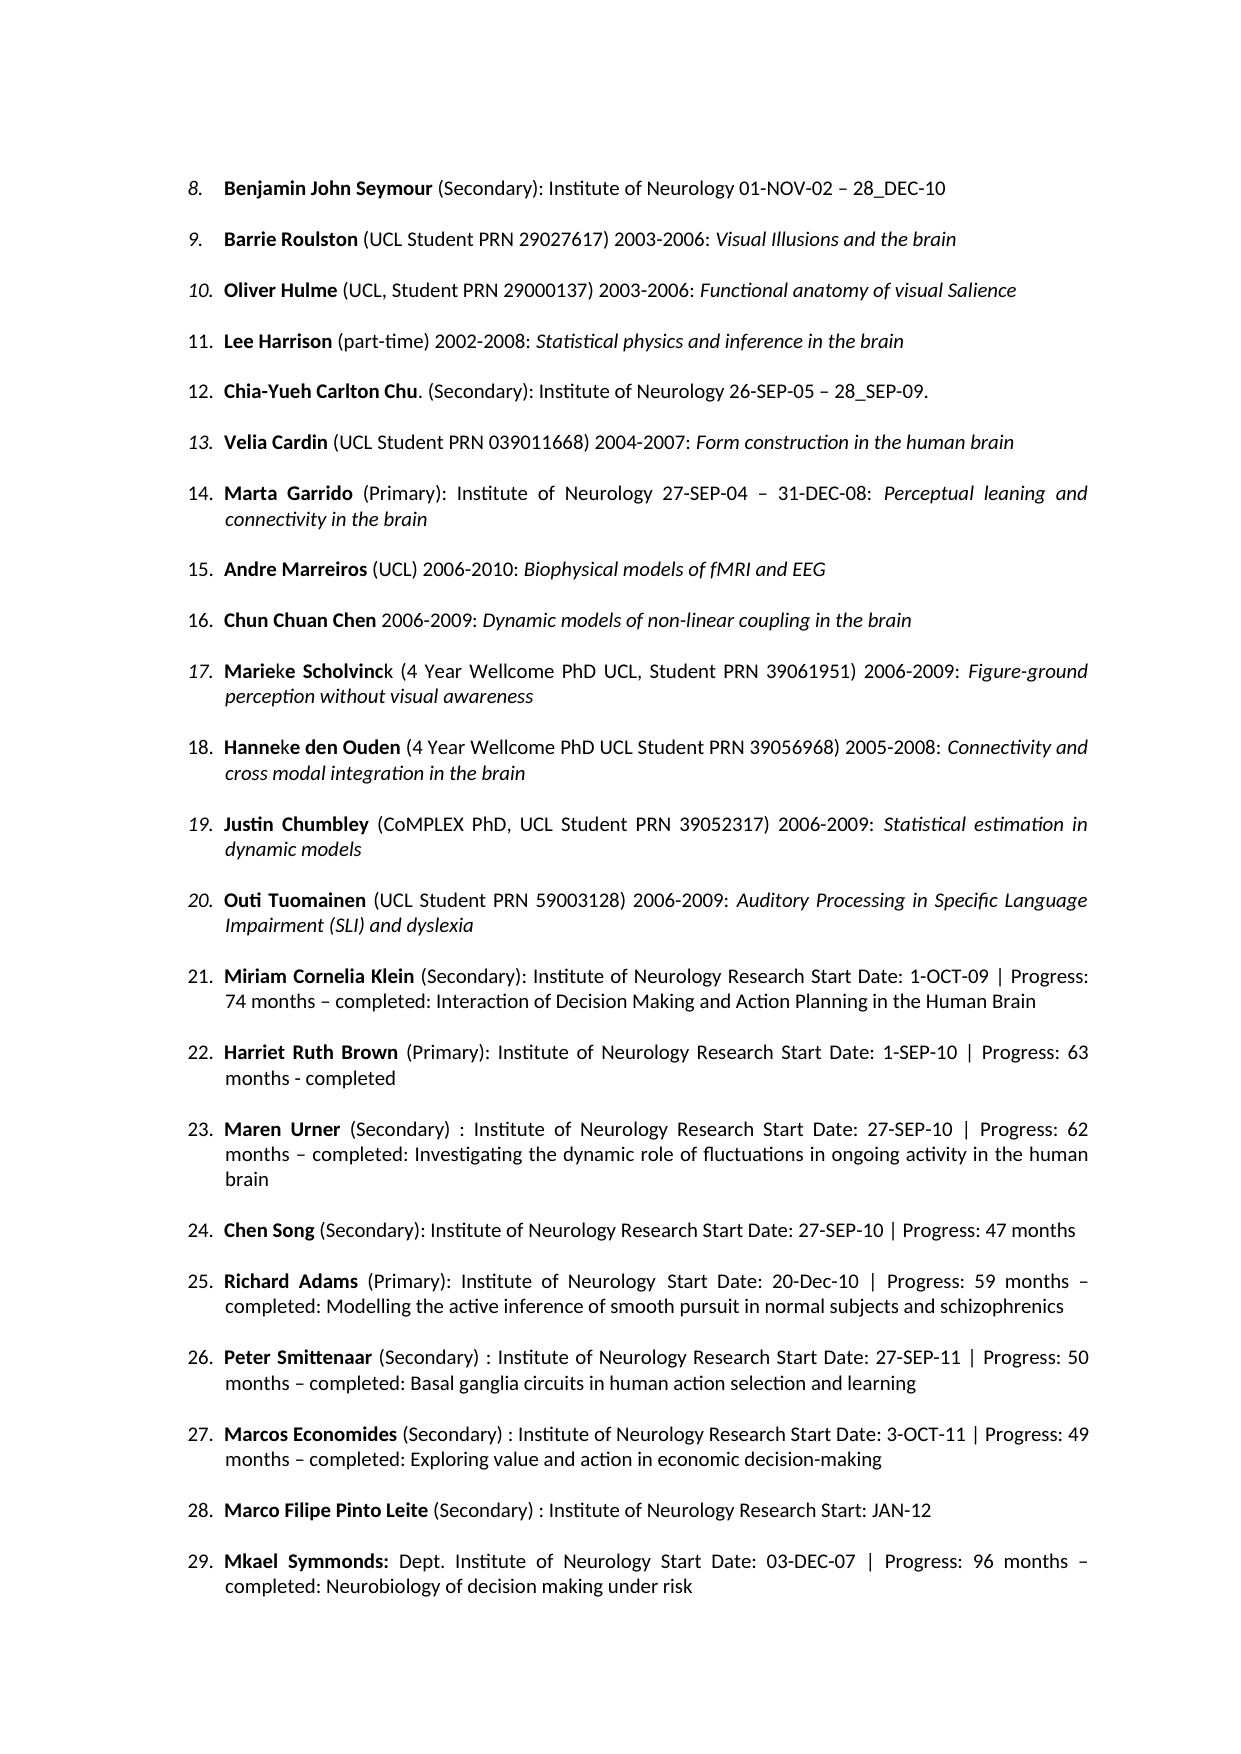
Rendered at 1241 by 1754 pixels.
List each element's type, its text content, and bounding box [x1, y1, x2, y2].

list Benjamin John Seymour (Secondary): Institute of Neurology 01-NOV-02 – 28_DEC-10 [187, 175, 1090, 201]
list Chun Chuan Chen 2006-2009: Dynamic models of non-linear coupling in the brain [187, 607, 1090, 633]
list Marta Garrido (Primary): Institute of Neurology 27-SEP-04 – 31-DEC-08: Perceptual leaning and connectivity in the brain [187, 480, 1090, 531]
list Hanneke den Ouden (4 Year Wellcome PhD UCL Student PRN 39056968) 2005-2008: Connectivity and cross modal integration in the brain [187, 734, 1090, 785]
list Barrie Roulston (UCL Student PRN 29027617) 2003-2006: Visual Illusions and the brain [187, 226, 1090, 252]
list Chen Song (Secondary): Institute of Neurology Research Start Date: 27-SEP-10 | Progress: 47 months [187, 1217, 1090, 1243]
list Andre Marreiros (UCL) 2006-2010: Biophysical models of fMRI and EEG [187, 557, 1090, 582]
list Miriam Cornelia Klein (Secondary): Institute of Neurology Research Start Date: 1-OCT-09 | Progress: 74 months – completed: Interaction of Decision Making and Action Planning in the Human Brain [187, 963, 1090, 1014]
list Marieke Scholvinck (4 Year Wellcome PhD UCL, Student PRN 39061951) 2006-2009: Figure-ground perception without visual awareness [187, 658, 1090, 709]
list Peter Smittenaar (Secondary) : Institute of Neurology Research Start Date: 27-SEP-11 | Progress: 50 months – completed: Basal ganglia circuits in human action selection and learning [187, 1344, 1090, 1395]
list Marcos Economides (Secondary) : Institute of Neurology Research Start Date: 3-OCT-11 | Progress: 49 months – completed: Exploring value and action in economic decision-making [187, 1421, 1090, 1472]
list Chia-Yueh Carlton Chu. (Secondary): Institute of Neurology 26-SEP-05 – 28_SEP-09. [187, 379, 1090, 404]
list Mkael Symmonds: Dept. Institute of Neurology Start Date: 03-DEC-07 | Progress: 96 months – completed: Neurobiology of decision making under risk [187, 1548, 1090, 1599]
list Lee Harrison (part-time) 2002-2008: Statistical physics and inference in the brain [187, 328, 1090, 353]
list Oliver Hulme (UCL, Student PRN 29000137) 2003-2006: Functional anatomy of visual Salience [187, 277, 1090, 302]
list Velia Cardin (UCL Student PRN 039011668) 2004-2007: Form construction in the human brain [187, 429, 1090, 455]
list Marco Filipe Pinto Leite (Secondary) : Institute of Neurology Research Start: JAN-12 [187, 1497, 1090, 1522]
list Outi Tuomainen (UCL Student PRN 59003128) 2006-2009: Auditory Processing in Specific Language Impairment (SLI) and dyslexia [187, 887, 1090, 938]
list Richard Adams (Primary): Institute of Neurology Start Date: 20-Dec-10 | Progress: 59 months – completed: Modelling the active inference of smooth pursuit in normal subjects and schizophrenics [187, 1268, 1090, 1319]
list Harriet Ruth Brown (Primary): Institute of Neurology Research Start Date: 1-SEP-10 | Progress: 63 months - completed [187, 1039, 1090, 1090]
list Maren Urner (Secondary) : Institute of Neurology Research Start Date: 27-SEP-10 | Progress: 62 months – completed: Investigating the dynamic role of fluctuations in ongoing activity in the human brain [187, 1116, 1090, 1192]
list Justin Chumbley (CoMPLEX PhD, UCL Student PRN 39052317) 2006-2009: Statistical estimation in dynamic models [187, 811, 1090, 862]
